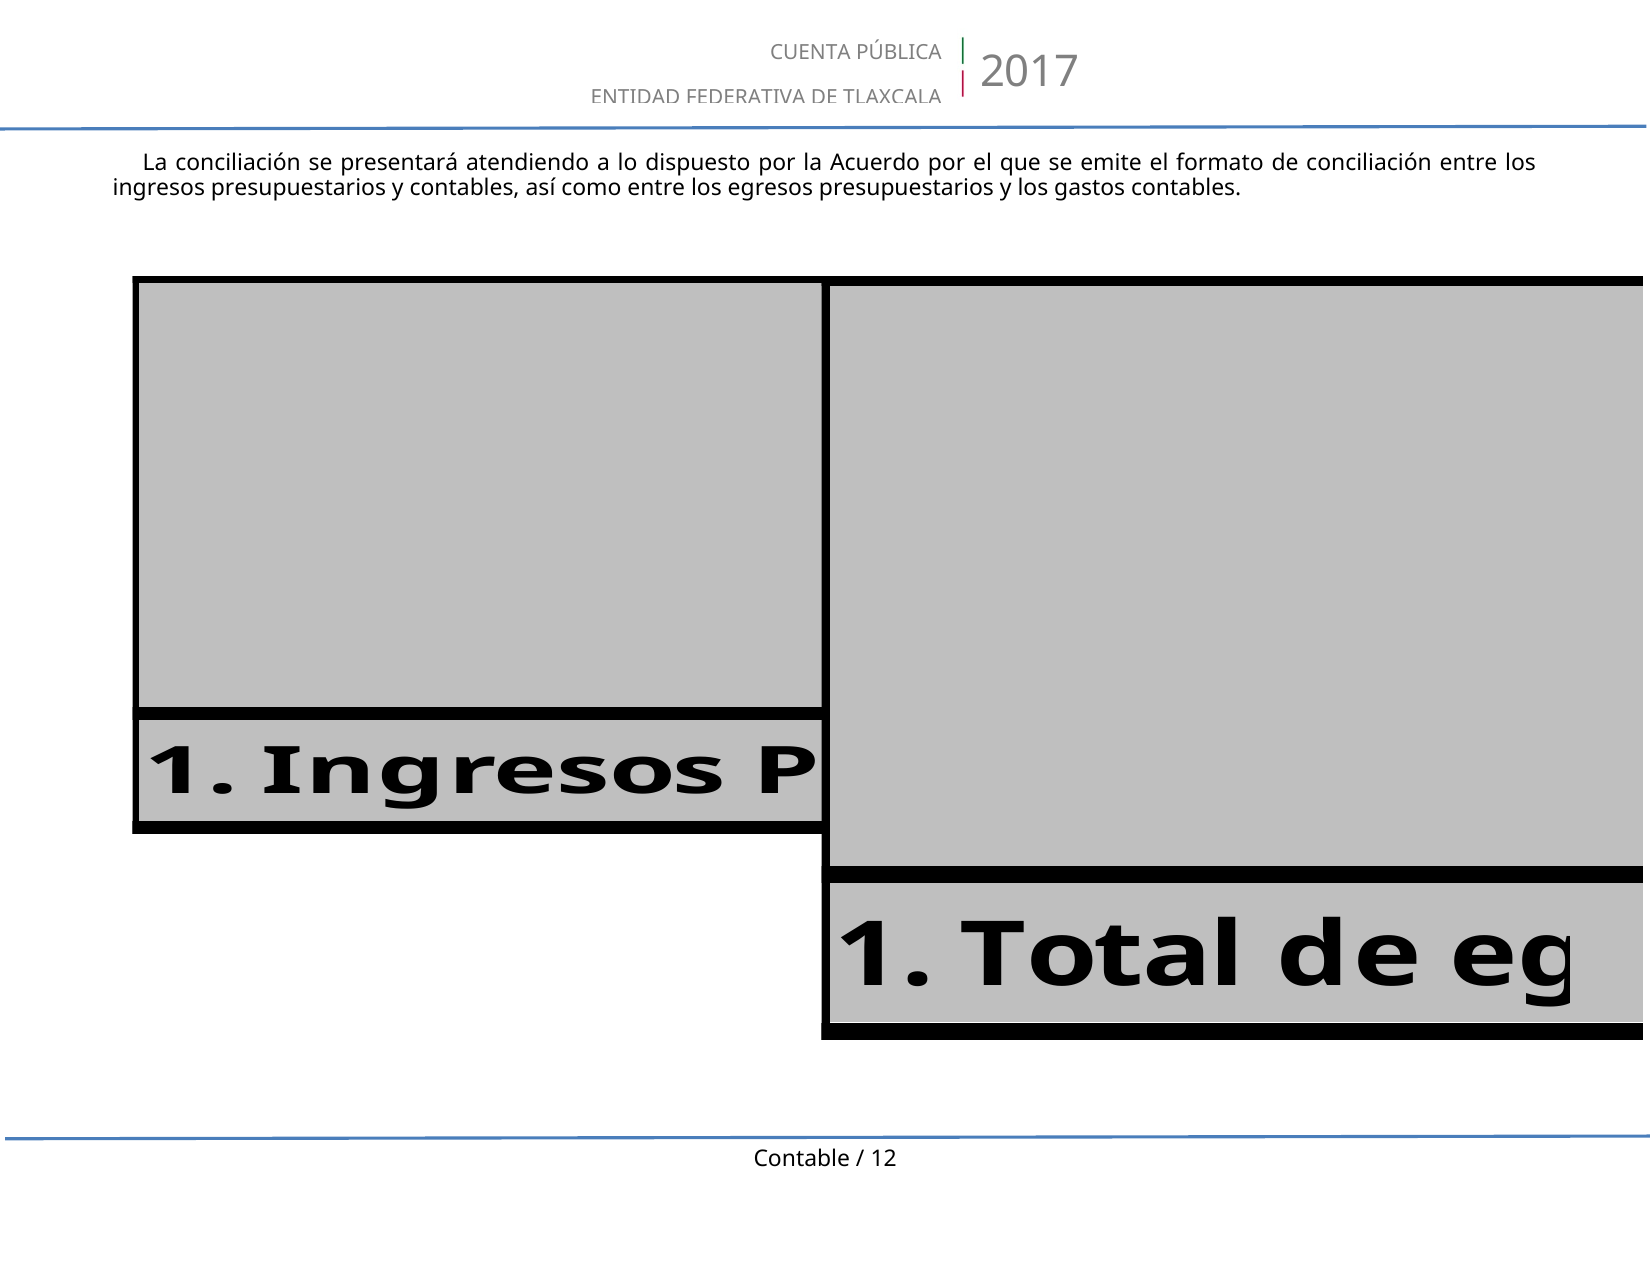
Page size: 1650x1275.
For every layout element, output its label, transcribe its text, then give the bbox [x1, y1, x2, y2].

picture [956, 28, 974, 100]
text La conciliación se presentará atendiendo a lo dispuesto por la Acuerdo por el que se emite el formato de conciliación entre los ingresos presupuestarios y contables, así como entre los egresos presupuestarios y los gastos contables. [112, 150, 1537, 200]
